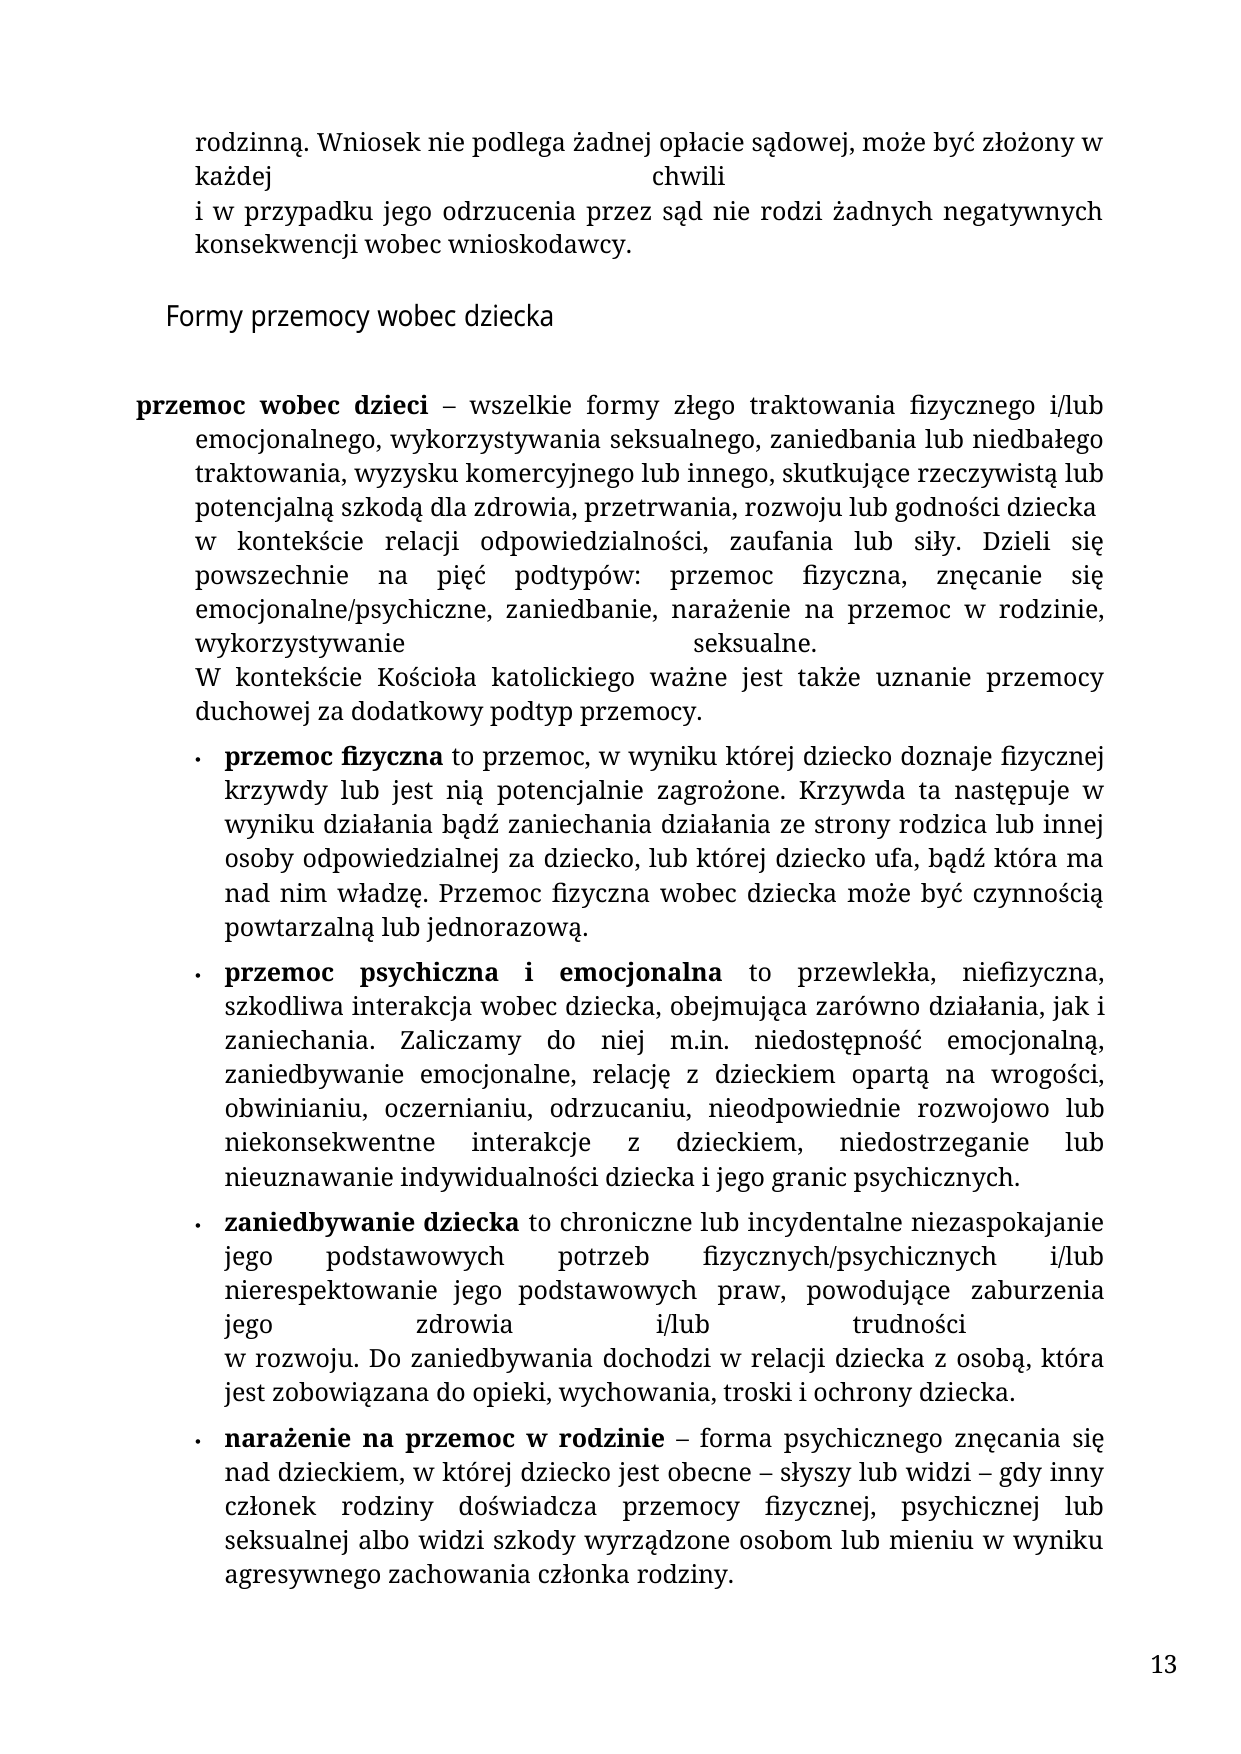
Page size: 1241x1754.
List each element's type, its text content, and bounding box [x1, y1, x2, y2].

subtitle Formy przemocy wobec dziecka [165, 295, 1240, 335]
list przemoc fizyczna to przemoc, w wyniku której dziecko doznaje fizycznej krzywdy lub jest nią potencjalnie zagrożone. Krzywda ta następuje w wyniku działania bądź zaniechania działania ze strony rodzica lub innej osoby odpowiedzialnej za dziecko, lub której dziecko ufa, bądź która ma nad nim władzę. Przemoc fizyczna wobec dziecka może być czynnością powtarzalną lub jednorazową. [195, 739, 1105, 943]
list zaniedbywanie dziecka to chroniczne lub incydentalne niezaspokajanie jego podstawowych potrzeb fizycznych/psychicznych i/lub nierespektowanie jego podstawowych praw, powodujące zaburzenia jego zdrowia i/lub trudności w rozwoju. Do zaniedbywania dochodzi w relacji dziecka z osobą, która jest zobowiązana do opieki, wychowania, troski i ochrony dziecka. [195, 1204, 1105, 1409]
list narażenie na przemoc w rodzinie – forma psychicznego znęcania się nad dzieckiem, w której dziecko jest obecne – słyszy lub widzi – gdy inny członek rodziny doświadcza przemocy fizycznej, psychicznej lub seksualnej albo widzi szkody wyrządzone osobom lub mieniu w wyniku agresywnego zachowania członka rodziny. [195, 1420, 1105, 1591]
list przemoc psychiczna i emocjonalna to przewlekła, niefizyczna, szkodliwa interakcja wobec dziecka, obejmująca zarówno działania, jak i zaniechania. Zaliczamy do niej m.in. niedostępność emocjonalną, zaniedbywanie emocjonalne, relację z dzieckiem opartą na wrogości, obwinianiu, oczernianiu, odrzucaniu, nieodpowiednie rozwojowo lub niekonsekwentne interakcje z dzieckiem, niedostrzeganie lub nieuznawanie indywidualności dziecka i jego granic psychicznych. [195, 955, 1105, 1193]
text przemoc wobec dzieci – wszelkie formy złego traktowania fizycznego i/lub emocjonalnego, wykorzystywania seksualnego, zaniedbania lub niedbałego traktowania, wyzysku komercyjnego lub innego, skutkujące rzeczywistą lub potencjalną szkodą dla zdrowia, przetrwania, rozwoju lub godności dziecka w kontekście relacji odpowiedzialności, zaufania lub siły. Dzieli się powszechnie na pięć podtypów: przemoc fizyczna, znęcanie się emocjonalne/psychiczne, zaniedbanie, narażenie na przemoc w rodzinie, wykorzystywanie seksualne. W kontekście Kościoła katolickiego ważne jest także uznanie przemocy duchowej za dodatkowy podtyp przemocy. [136, 387, 1105, 728]
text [136, 125, 1105, 261]
